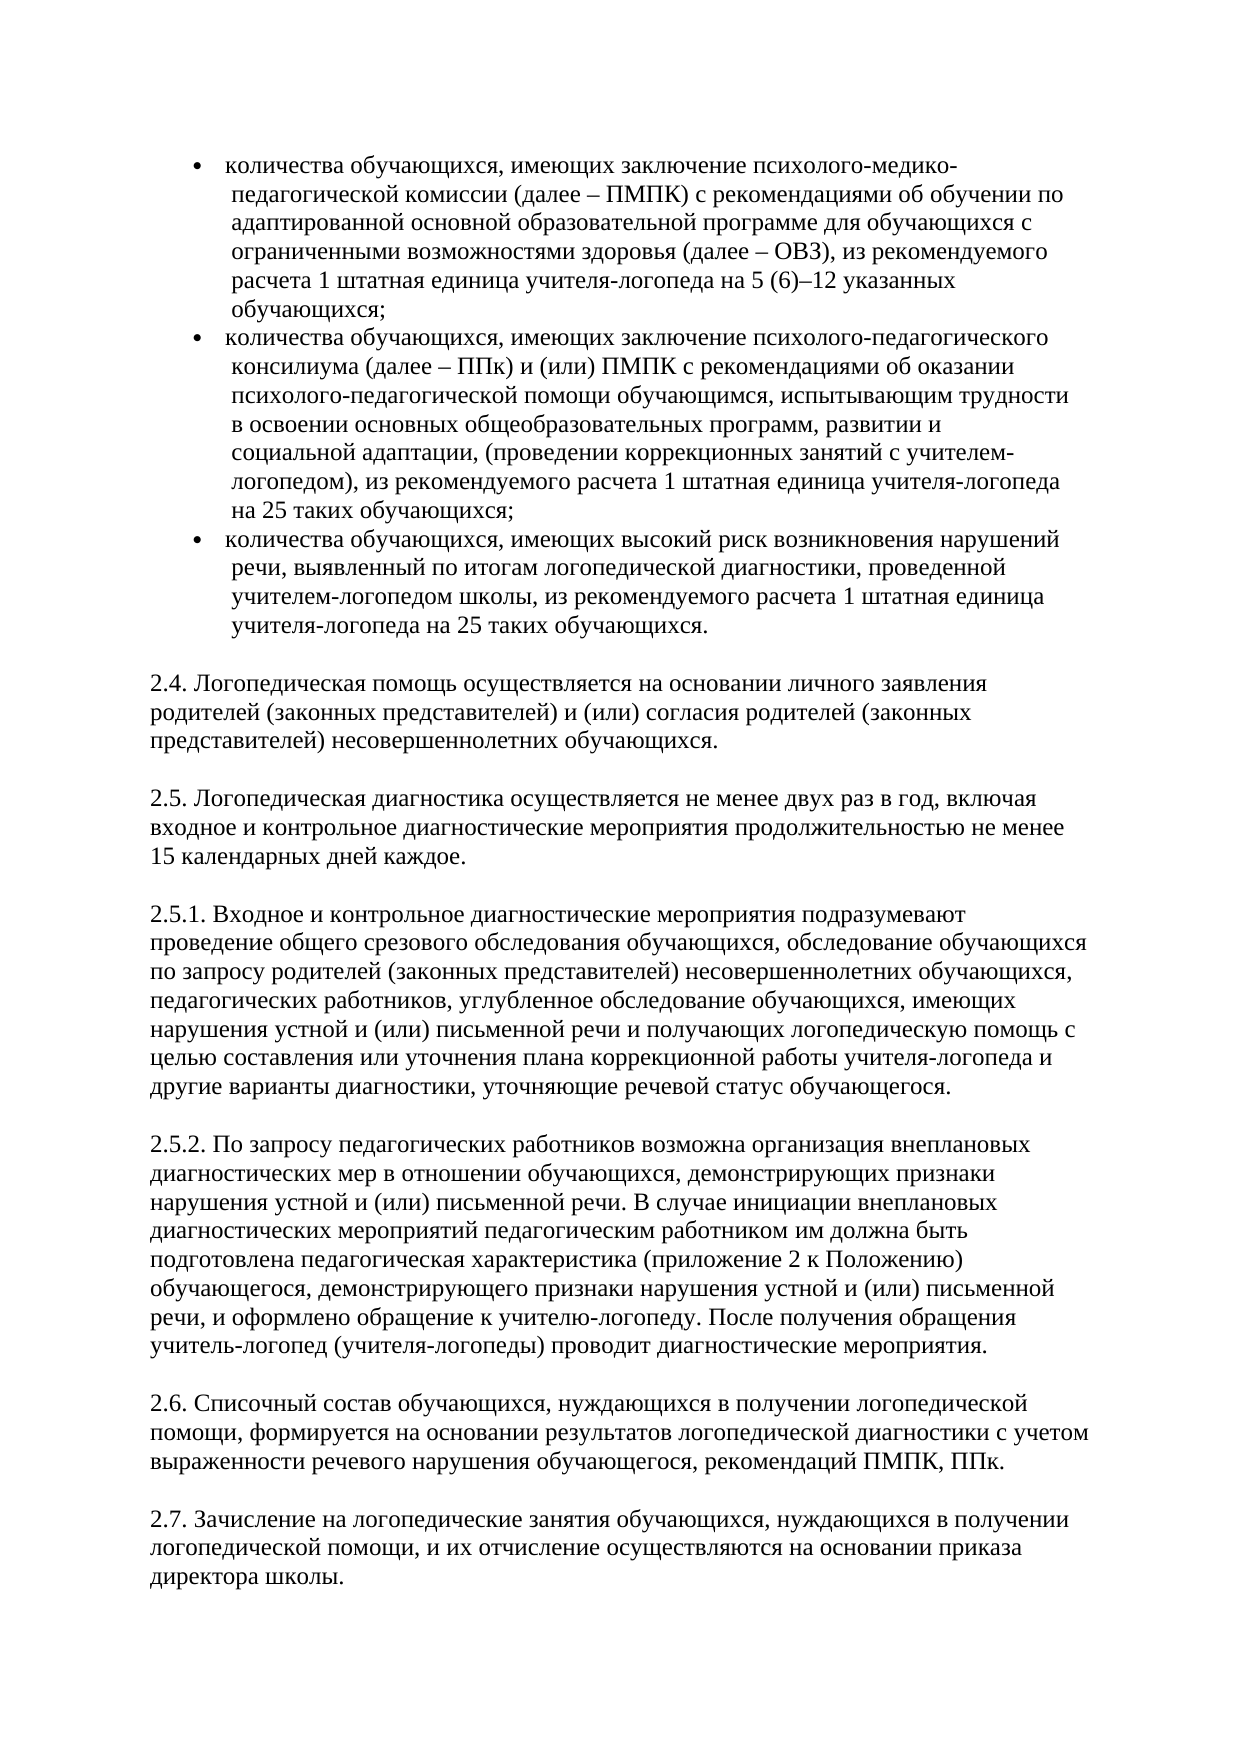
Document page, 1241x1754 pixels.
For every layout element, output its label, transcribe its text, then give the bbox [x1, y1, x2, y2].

text 2.5.1. Входное и контрольное диагностические мероприятия подразумевают проведение общего срезового обследования обучающихся, обследование обучающихся по запросу родителей (законных представителей) несовершеннолетних обучающихся, педагогических работников, углубленное обследование обучающихся, имеющих нарушения устной и (или) письменной речи и получающих логопедическую помощь с целью составления или уточнения плана коррекционной работы учителя-логопеда и другие варианты диагностики, уточняющие речевой статус обучающегося. [150, 899, 1090, 1100]
list количества обучающихся, имеющих заключение психолого-педагогического консилиума (далее – ППк) и (или) ПМПК с рекомендациями об оказании психолого-педагогической помощи обучающимся, испытывающим трудности в освоении основных общеобразовательных программ, развитии и социальной адаптации, (проведении коррекционных занятий с учителем-логопедом), из рекомендуемого расчета 1 штатная единица учителя-логопеда на 25 таких обучающихся; [194, 322, 1071, 524]
text 2.5.2. По запросу педагогических работников возможна организация внеплановых диагностических мер в отношении обучающихся, демонстрирующих признаки нарушения устной и (или) письменной речи. В случае инициации внеплановых диагностических мероприятий педагогическим работником им должна быть подготовлена педагогическая характеристика (приложение 2 к Положению) обучающегося, демонстрирующего признаки нарушения устной и (или) письменной речи, и оформлено обращение к учителю-логопеду. После получения обращения учитель-логопед (учителя-логопеды) проводит диагностические мероприятия. [150, 1129, 1090, 1359]
text 2.4. Логопедическая помощь осуществляется на основании личного заявления родителей (законных представителей) и (или) согласия родителей (законных представителей) несовершеннолетних обучающихся. [150, 668, 1090, 754]
text 2.7. Зачисление на логопедические занятия обучающихся, нуждающихся в получении логопедической помощи, и их отчисление осуществляются на основании приказа директора школы. [150, 1504, 1090, 1590]
text 2.5. Логопедическая диагностика осуществляется не менее двух раз в год, включая входное и контрольное диагностические мероприятия продолжительностью не менее 15 календарных дней каждое. [150, 783, 1090, 869]
list количества обучающихся, имеющих высокий риск возникновения нарушений речи, выявленный по итогам логопедической диагностики, проведенной учителем-логопедом школы, из рекомендуемого расчета 1 штатная единица учителя-логопеда на 25 таких обучающихся. [194, 524, 1071, 639]
text 2.6. Списочный состав обучающихся, нуждающихся в получении логопедической помощи, формируется на основании результатов логопедической диагностики с учетом выраженности речевого нарушения обучающегося, рекомендаций ПМПК, ППк. [150, 1388, 1090, 1474]
list количества обучающихся, имеющих заключение психолого-медико-педагогической комиссии (далее – ПМПК) с рекомендациями об обучении по адаптированной основной образовательной программе для обучающихся с ограниченными возможностями здоровья (далее – ОВЗ), из рекомендуемого расчета 1 штатная единица учителя-логопеда на 5 (6)–12 указанных обучающихся; [194, 150, 1071, 322]
